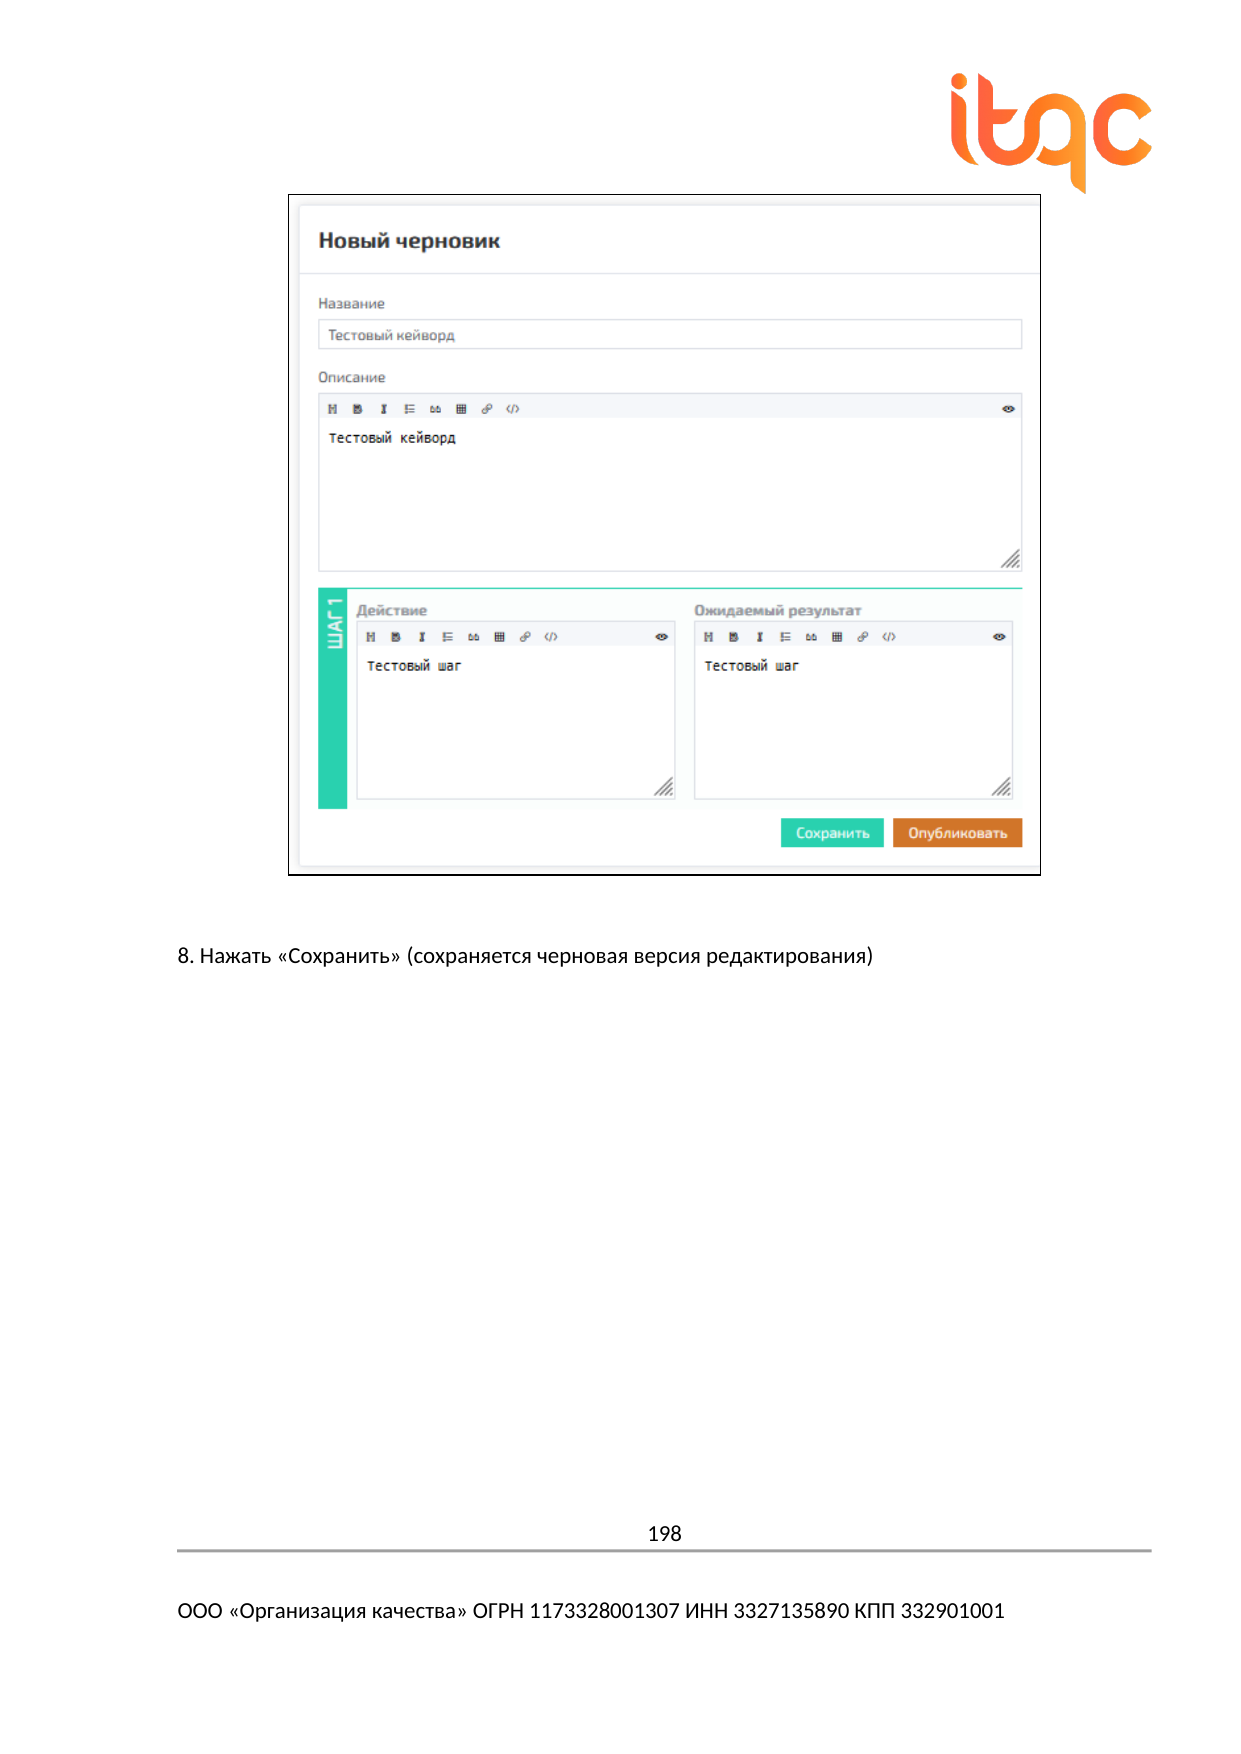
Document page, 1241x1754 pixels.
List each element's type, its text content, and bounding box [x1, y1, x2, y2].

text 8. Нажать «Сохранить» (сохраняется черновая версия редактирования) [177, 941, 1152, 969]
picture [951, 73, 1152, 194]
picture [289, 195, 1040, 874]
